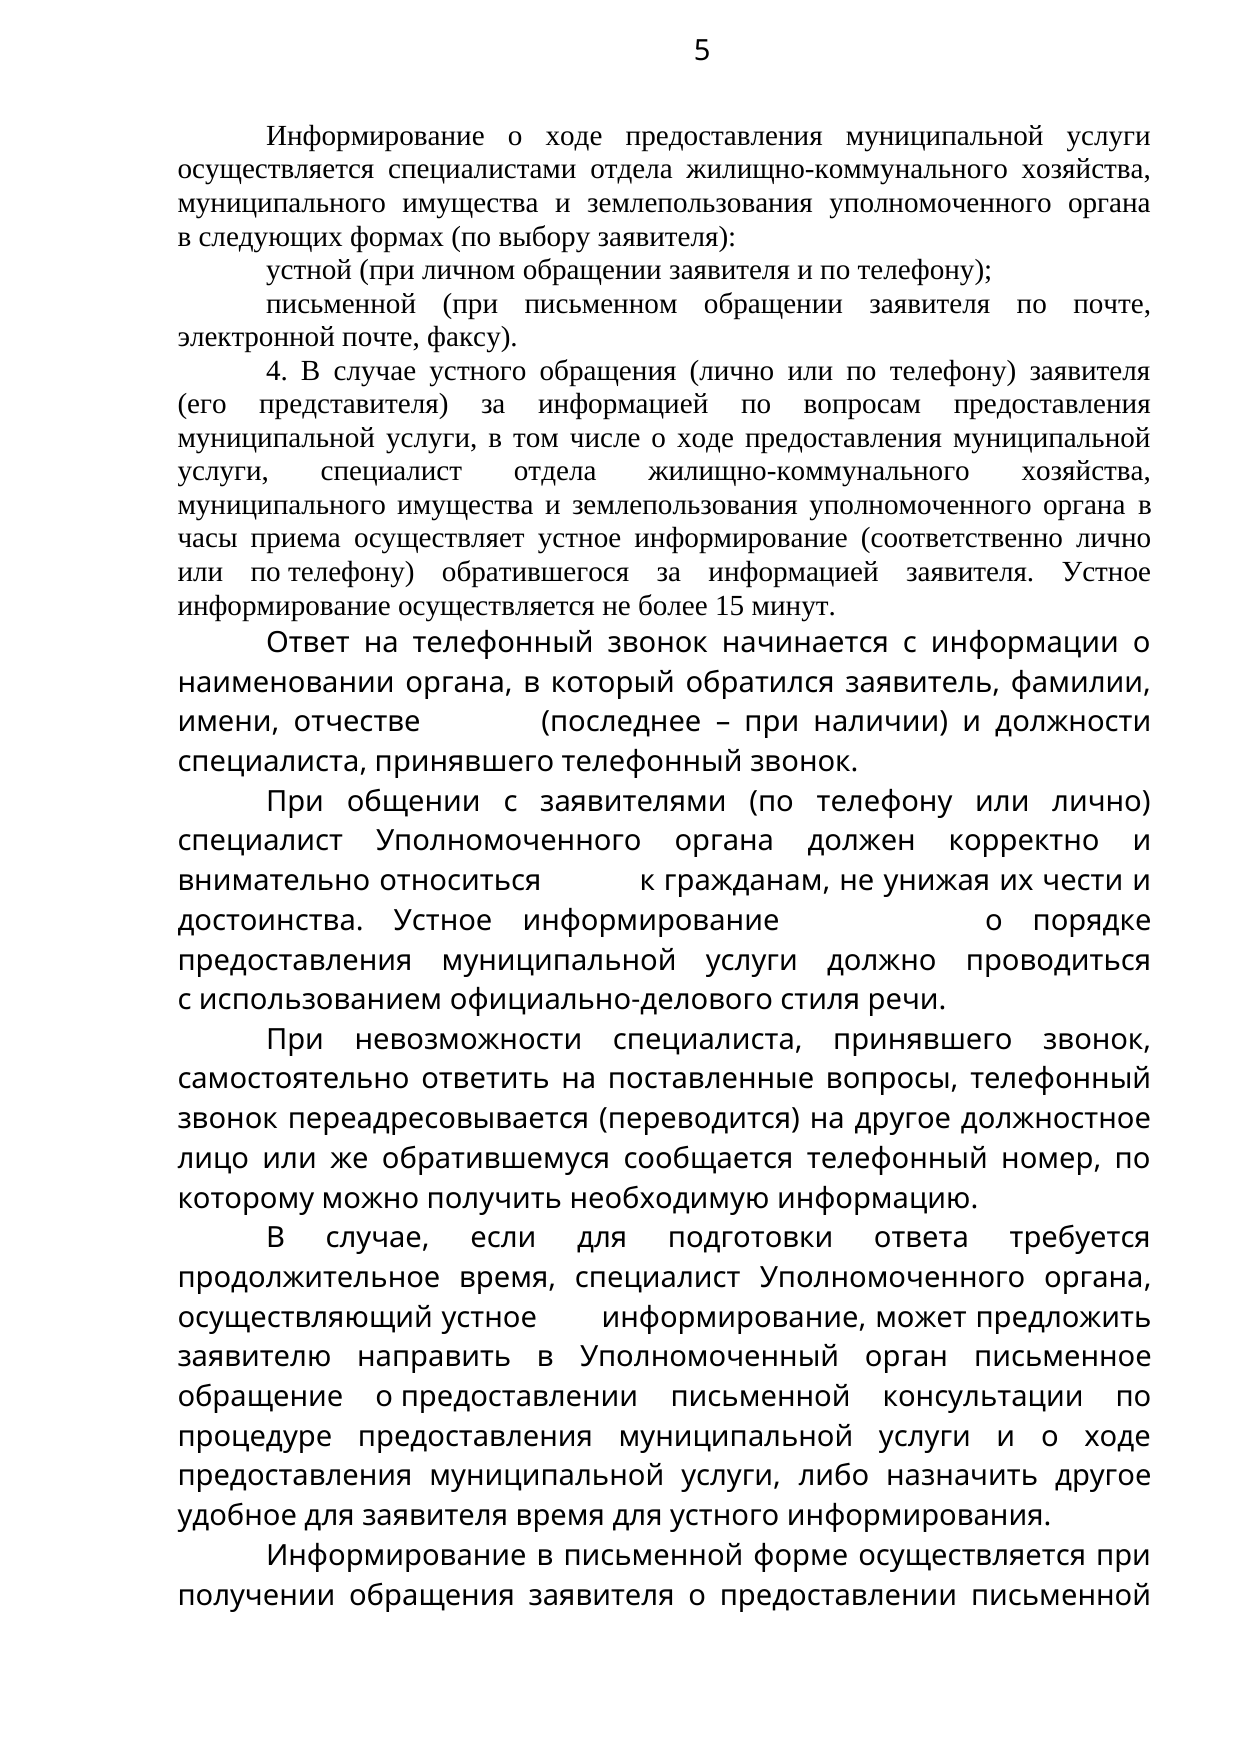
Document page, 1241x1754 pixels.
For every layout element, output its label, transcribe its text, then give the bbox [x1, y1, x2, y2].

text 4. В случае устного обращения (лично или по телефону) заявителя (его представителя) за информацией по вопросам предоставления муниципальной услуги, в том числе о ходе предоставления муниципальной услуги, специалист отдела жилищно-коммунального хозяйства, муниципального имущества и землепользования уполномоченного органа в часы приема осуществляет устное информирование (соответственно лично или по телефону) обратившегося за информацией заявителя. Устное информирование осуществляется не более 15 минут. [177, 353, 1152, 621]
text В случае, если для подготовки ответа требуется продолжительное время, специалист Уполномоченного органа, осуществляющий устное информирование, может предложить заявителю направить в Уполномоченный орган письменное обращение о предоставлении письменной консультации по процедуре предоставления муниципальной услуги и о ходе предоставления муниципальной услуги, либо назначить другое удобное для заявителя время для устного информирования. [177, 1217, 1152, 1534]
text письменной (при письменном обращении заявителя по почте, электронной почте, факсу). [177, 286, 1152, 353]
text устной (при личном обращении заявителя и по телефону); [177, 252, 1152, 286]
text При общении с заявителями (по телефону или лично) специалист Уполномоченного органа должен корректно и внимательно относиться к гражданам, не унижая их чести и достоинства. Устное информирование о порядке предоставления муниципальной услуги должно проводиться с использованием официально-делового стиля речи. [177, 780, 1152, 1018]
text При невозможности специалиста, принявшего звонок, самостоятельно ответить на поставленные вопросы, телефонный звонок переадресовывается (переводится) на другое должностное лицо или же обратившемуся сообщается телефонный номер, по которому можно получить необходимую информацию. [177, 1018, 1152, 1217]
text Информирование о ходе предоставления муниципальной услуги осуществляется специалистами отдела жилищно-коммунального хозяйства, муниципального имущества и землепользования уполномоченного органа в следующих формах (по выбору заявителя): [177, 118, 1152, 252]
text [177, 1534, 1152, 1613]
text Ответ на телефонный звонок начинается с информации о наименовании органа, в который обратился заявитель, фамилии, имени, отчестве (последнее – при наличии) и должности специалиста, принявшего телефонный звонок. [177, 621, 1152, 780]
